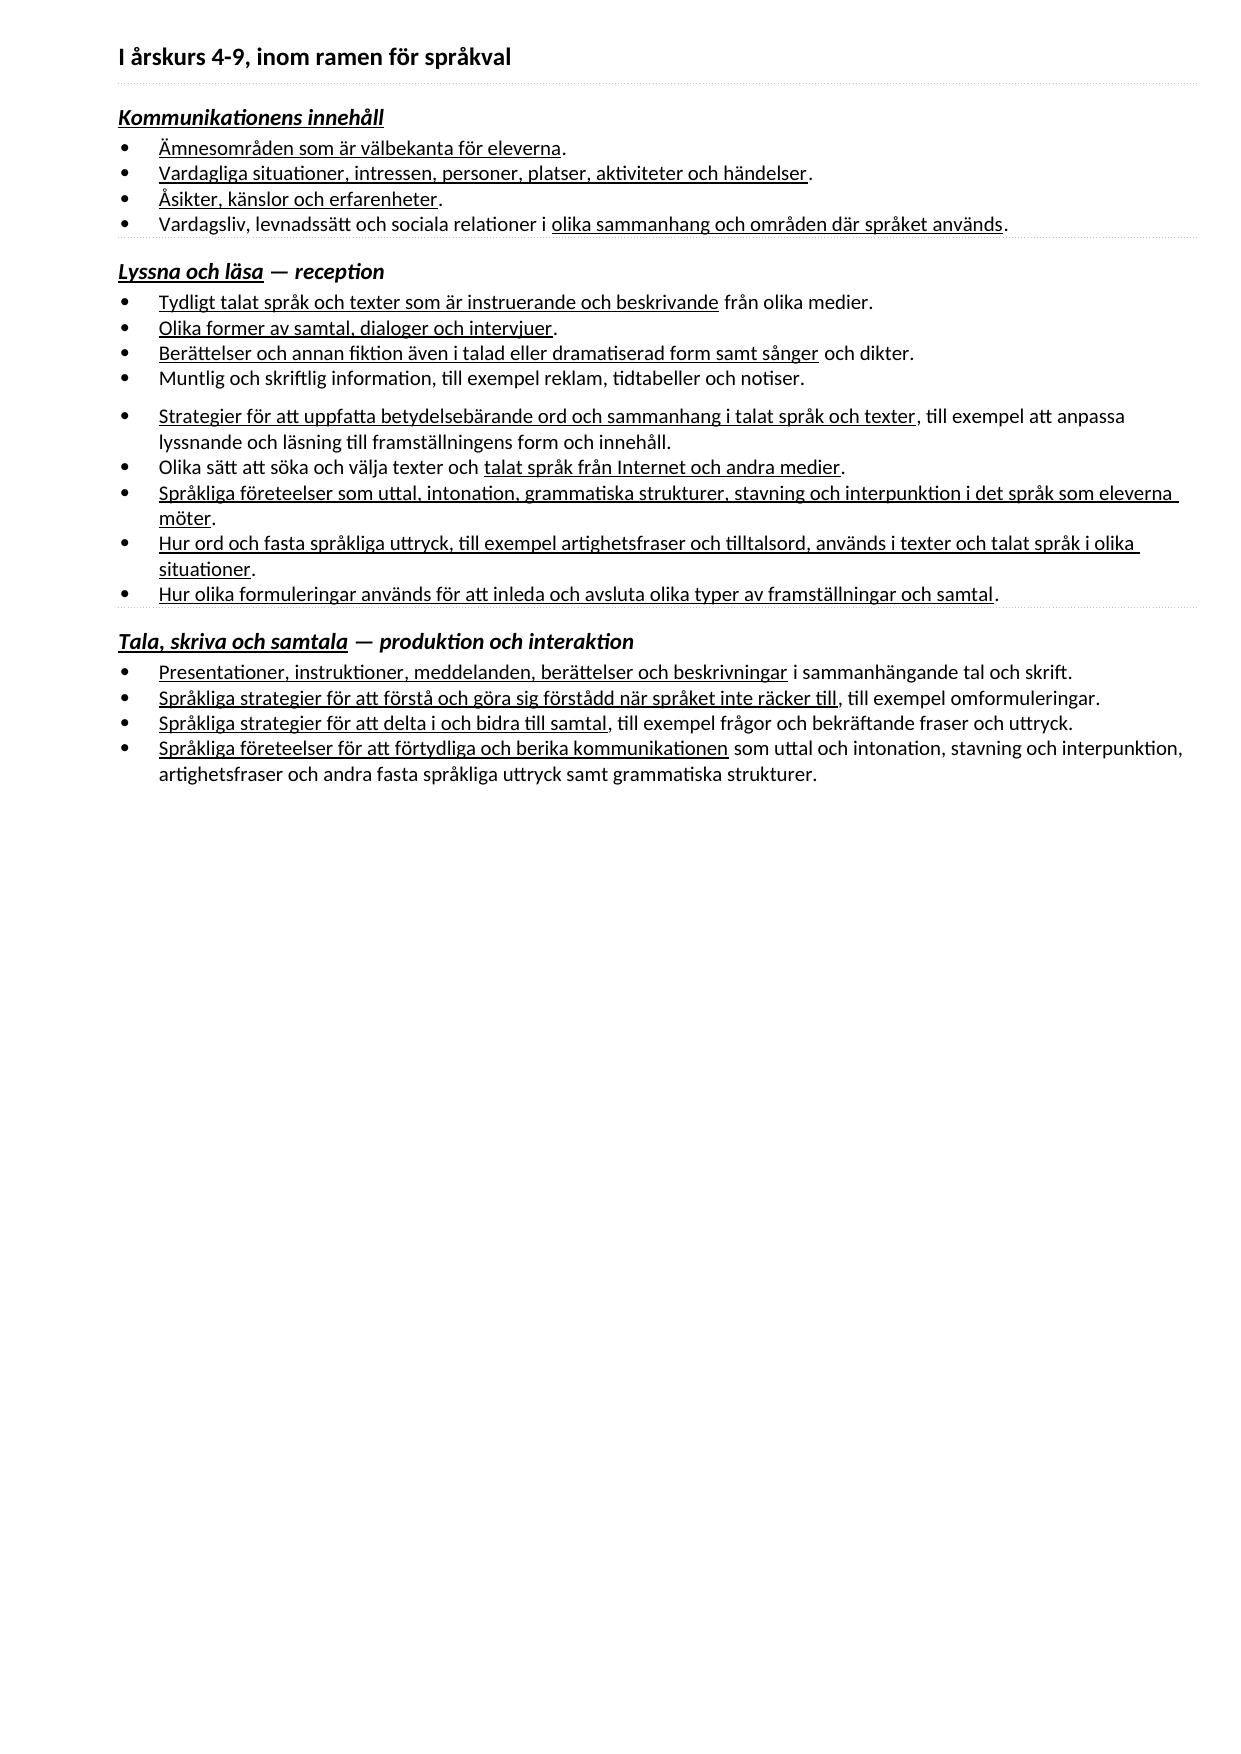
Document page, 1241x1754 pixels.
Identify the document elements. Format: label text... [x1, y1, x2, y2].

list Tydligt talat språk och texter som är instruerande och beskrivande från olika medier. [121, 289, 1199, 315]
list Åsikter, känslor och erfarenheter. [121, 186, 1199, 211]
list Vardagliga situationer, intressen, personer, platser, aktiviteter och händelser. [121, 161, 1199, 186]
list Språkliga strategier för att förstå och göra sig förstådd när språket inte räcker till, till exempel omformuleringar. [121, 685, 1199, 710]
list Språkliga strategier för att delta i och bidra till samtal, till exempel frågor och bekräftande fraser och uttryck. [121, 710, 1199, 736]
subtitle Kommunikationens innehåll [118, 83, 1199, 131]
list Muntlig och skriftlig information, till exempel reklam, tidtabeller och notiser. [121, 366, 1199, 391]
list Vardagsliv, levnadssätt och sociala relationer i olika sammanhang och områden där språket används. [121, 211, 1199, 237]
list Hur ord och fasta språkliga uttryck, till exempel artighetsfraser och tilltalsord, används i texter och talat språk i olika situationer. [121, 531, 1199, 581]
list Presentationer, instruktioner, meddelanden, berättelser och beskrivningar i sammanhängande tal och skrift. [121, 659, 1199, 685]
list Språkliga företeelser för att förtydliga och berika kommunikationen som uttal och intonation, stavning och interpunktion, artighetsfraser och andra fasta språkliga uttryck samt grammatiska strukturer. [121, 736, 1199, 786]
subtitle I årskurs 4-9, inom ramen för språkval [118, 41, 1199, 72]
list Ämnesområden som är välbekanta för eleverna. [121, 135, 1199, 161]
list Olika sätt att söka och välja texter och talat språk från Internet och andra medier. [121, 454, 1199, 480]
list Språkliga företeelser som uttal, intonation, grammatiska strukturer, stavning och interpunktion i det språk som eleverna möter. [121, 480, 1199, 531]
subtitle Tala, skriva och samtala — produktion och interaktion [118, 607, 1199, 655]
list Hur olika formuleringar används för att inleda och avsluta olika typer av framställningar och samtal. [121, 581, 1199, 607]
list Olika former av samtal, dialoger och intervjuer. [121, 315, 1199, 340]
list Berättelser och annan fiktion även i talad eller dramatiserad form samt sånger och dikter. [121, 340, 1199, 366]
list Strategier för att uppfatta betydelsebärande ord och sammanhang i talat språk och texter, till exempel att anpassa lyssnande och läsning till framställningens form och innehåll. [121, 403, 1199, 454]
subtitle Lyssna och läsa — reception [118, 237, 1199, 285]
